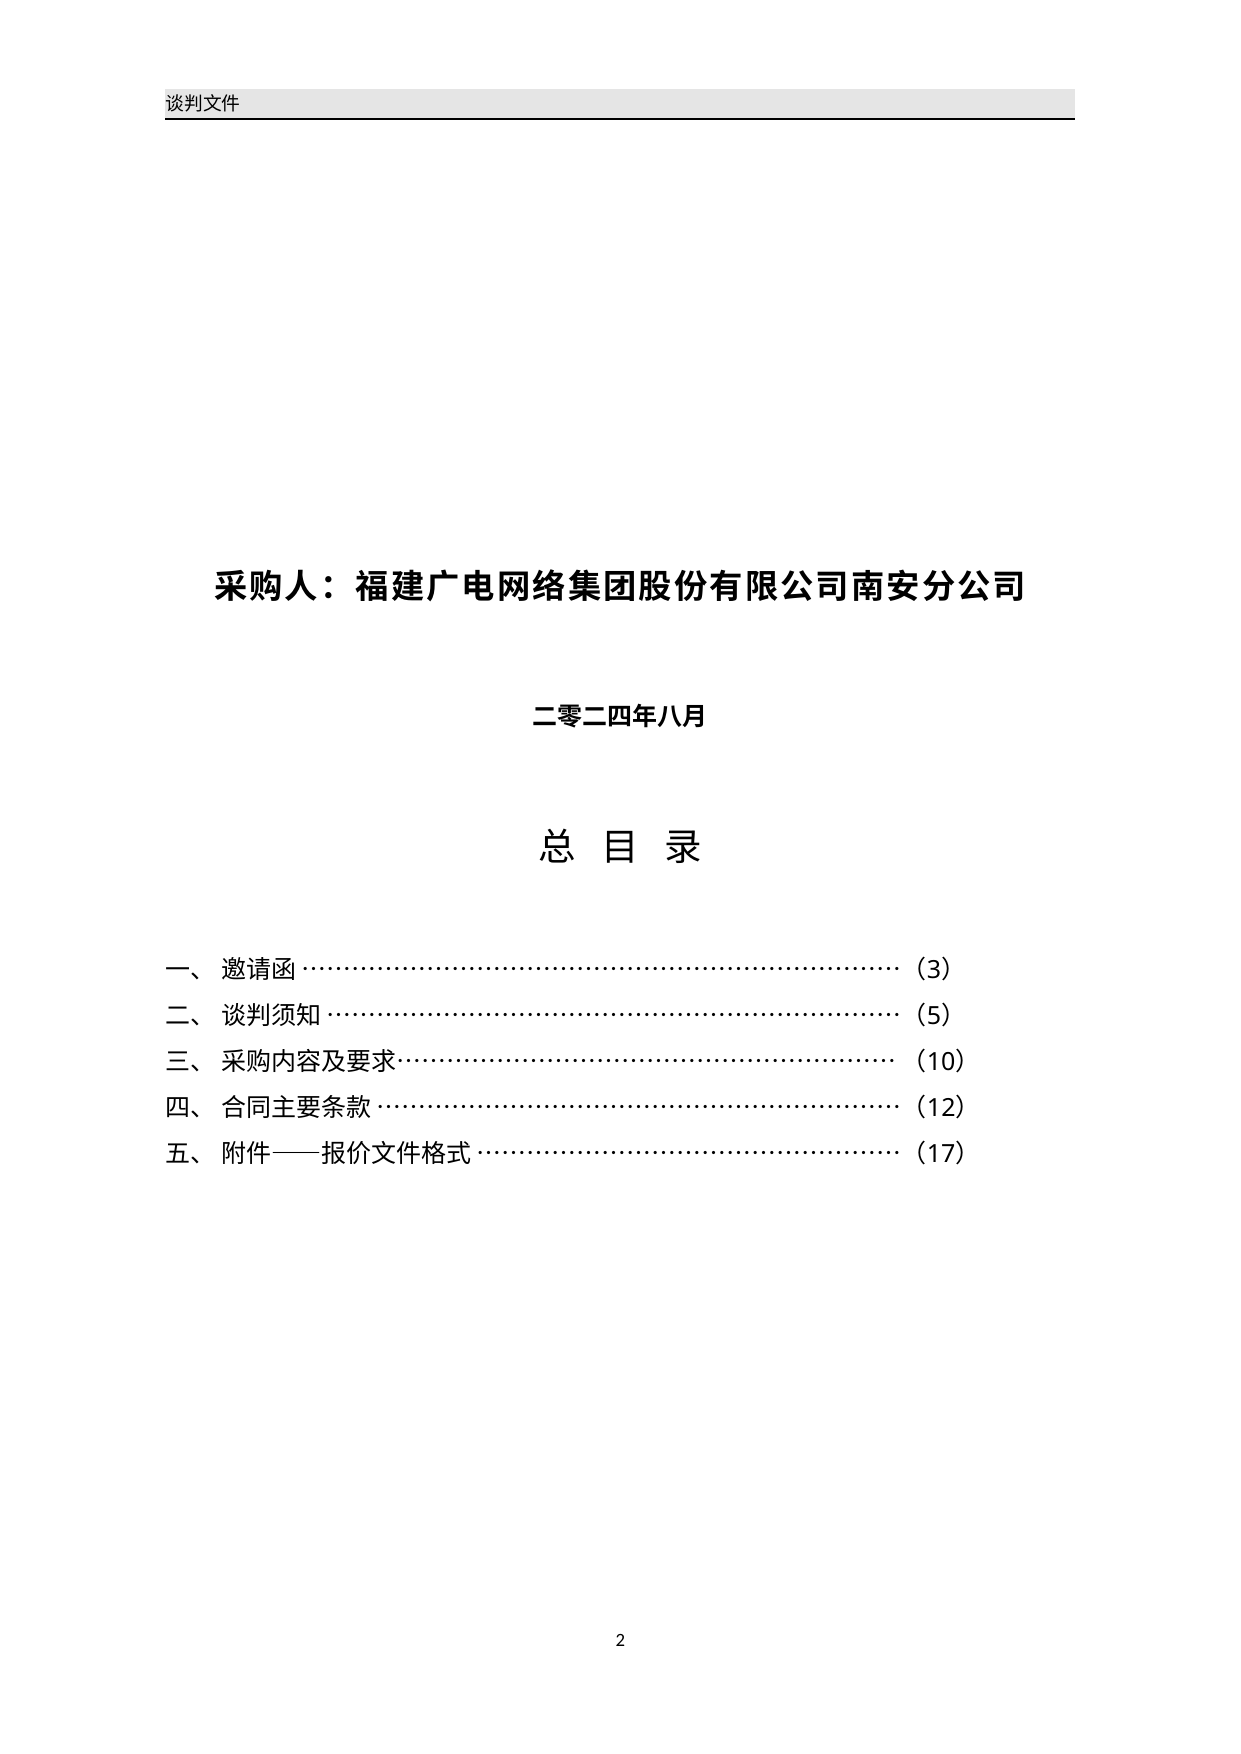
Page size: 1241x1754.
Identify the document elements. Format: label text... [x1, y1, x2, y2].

text 四、 合同主要条款 ………………………………………………………（12） [165, 1079, 1075, 1125]
text 五、 附件——报价文件格式 ……………………………………………（17） [165, 1125, 1075, 1171]
text 采购人：福建广电网络集团股份有限公司南安分公司 [165, 552, 1075, 617]
text 二、 谈判须知 ……………………………………………………………（5） [165, 988, 1075, 1034]
text 二零二四年八月 [165, 682, 1075, 747]
text 一、 邀请函 ………………………………………………………………（3） [165, 942, 1075, 988]
text 三、 采购内容及要求…………………………………………………… （10） [165, 1034, 1075, 1079]
text 总 目 录 [165, 812, 1075, 877]
